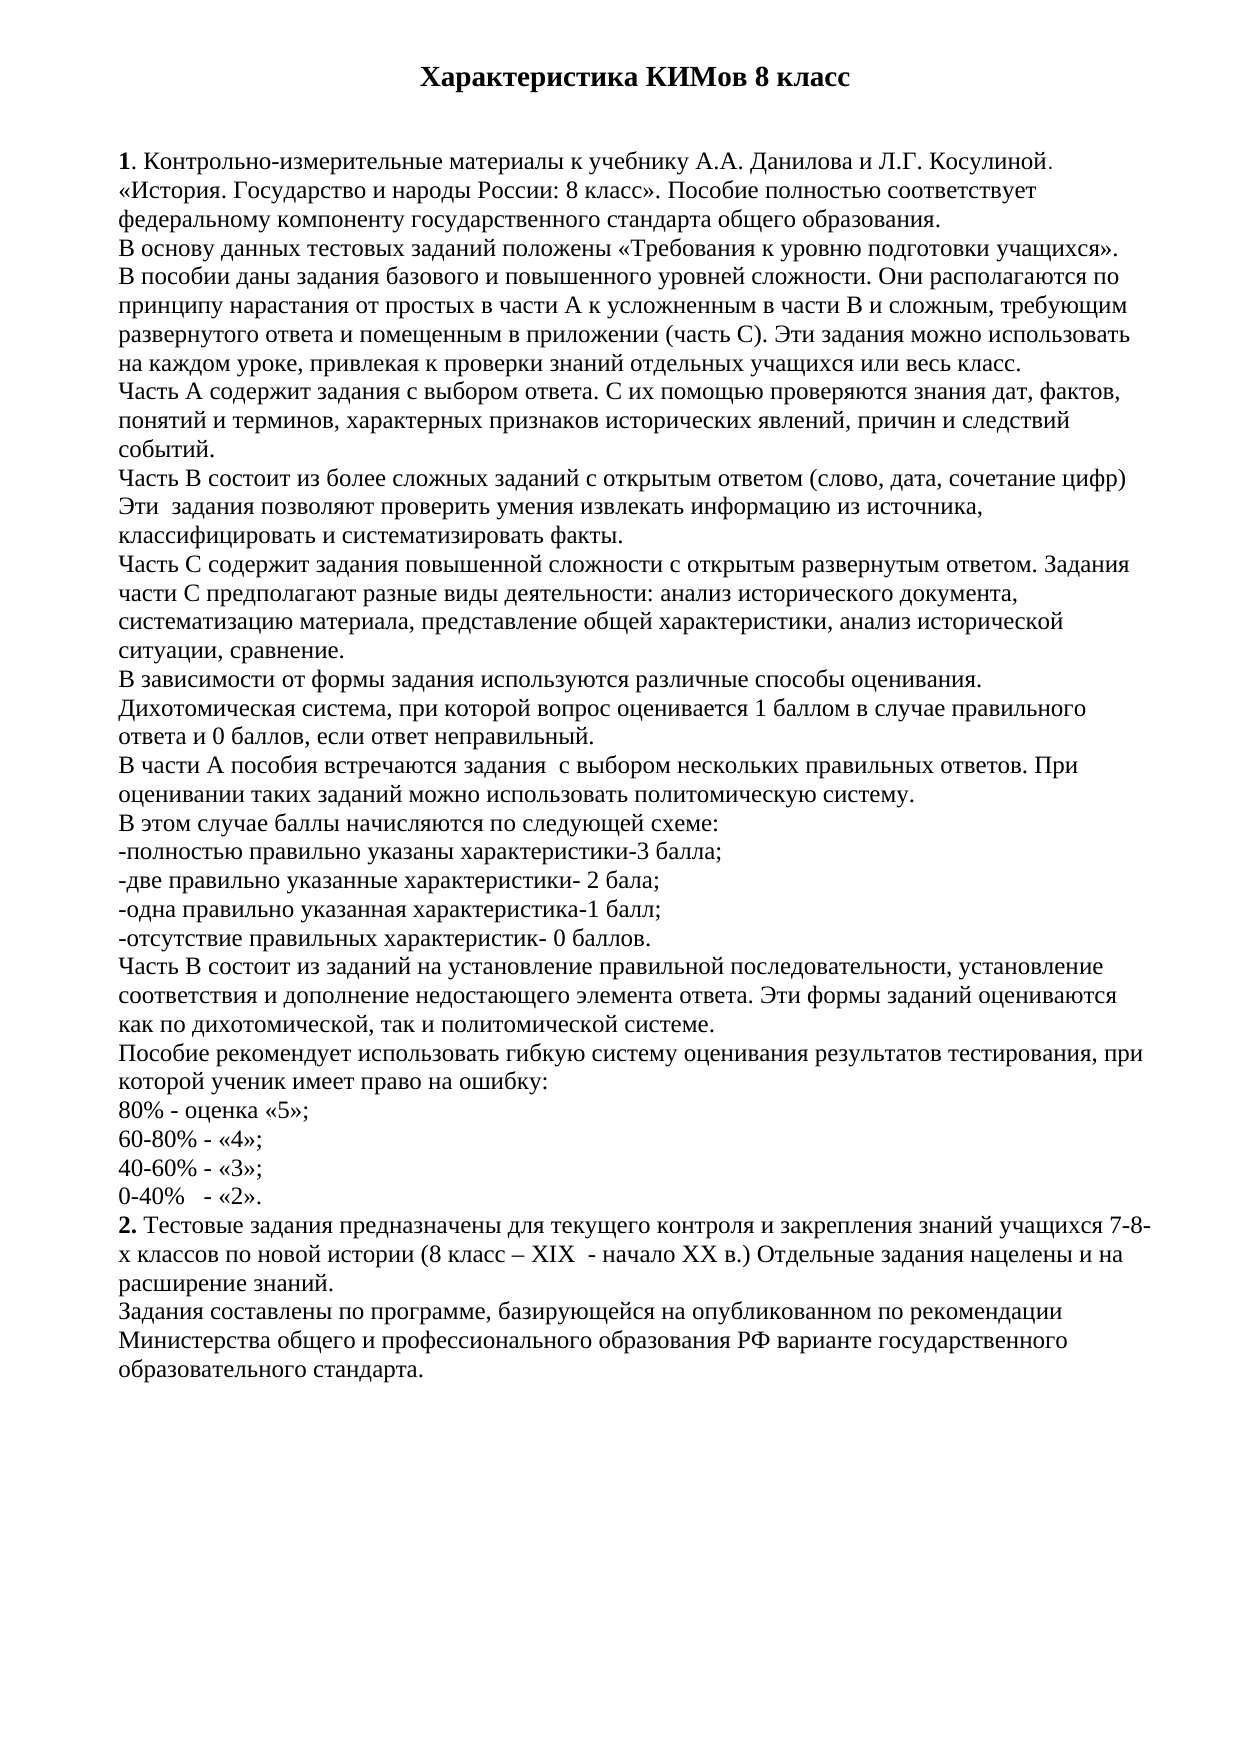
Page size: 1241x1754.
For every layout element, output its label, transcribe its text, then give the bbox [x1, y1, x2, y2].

text В основу данных тестовых заданий положены «Требования к уровню подготовки учащихся». [118, 233, 1152, 261]
text 40-60% - «3»; [118, 1153, 1152, 1181]
text 60-80% - «4»; [118, 1124, 1152, 1153]
text Задания составлены по программе, базирующейся на опубликованном по рекомендации Министерства общего и профессионального образования РФ варианте государственного образовательного стандарта. [118, 1296, 1152, 1383]
text В части А пособия встречаются задания с выбором нескольких правильных ответов. При оценивании таких заданий можно использовать политомическую систему. [118, 750, 1152, 808]
text Часть С содержит задания повышенной сложности с открытым развернутым ответом. Задания части С предполагают разные виды деятельности: анализ исторического документа, систематизацию материала, представление общей характеристики, анализ исторической ситуации, сравнение. [118, 549, 1152, 664]
text 2. Тестовые задания предназначены для текущего контроля и закрепления знаний учащихся 7-8-х классов по новой истории (8 класс – XIX - начало XX в.) Отдельные задания нацелены и на расширение знаний. [118, 1210, 1152, 1296]
text Пособие рекомендует использовать гибкую систему оценивания результатов тестирования, при которой ученик имеет право на ошибку: [118, 1038, 1152, 1095]
text В зависимости от формы задания используются различные способы оценивания. Дихотомическая система, при которой вопрос оценивается 1 баллом в случае правильного ответа и 0 баллов, если ответ неправильный. [118, 664, 1152, 750]
text 80% - оценка «5»; [118, 1095, 1152, 1124]
text 1. Контрольно-измерительные материалы к учебнику А.А. Данилова и Л.Г. Косулиной. «История. Государство и народы России: 8 класс». Пособие полностью соответствует федеральному компоненту государственного стандарта общего образования. [118, 146, 1152, 233]
text -одна правильно указанная характеристика-1 балл; [118, 894, 1152, 923]
text Часть В состоит из заданий на установление правильной последовательности, установление соответствия и дополнение недостающего элемента ответа. Эти формы заданий оцениваются как по дихотомической, так и политомической системе. [118, 951, 1152, 1038]
text 0-40% - «2». [118, 1181, 1152, 1210]
text В пособии даны задания базового и повышенного уровней сложности. Они располагаются по принципу нарастания от простых в части А к усложненным в части В и сложным, требующим развернутого ответа и помещенным в приложении (часть С). Эти задания можно использовать на каждом уроке, привлекая к проверки знаний отдельных учащихся или весь класс. [118, 261, 1152, 376]
text -полностью правильно указаны характеристики-3 балла; [118, 836, 1152, 865]
text -отсутствие правильных характеристик- 0 баллов. [118, 923, 1152, 951]
text В этом случае баллы начисляются по следующей схеме: [118, 808, 1152, 836]
text Часть В состоит из более сложных заданий с открытым ответом (слово, дата, сочетание цифр) Эти задания позволяют проверить умения извлекать информацию из источника, классифицировать и систематизировать факты. [118, 463, 1152, 549]
text Характеристика КИМов 8 класс [118, 59, 1152, 93]
text Часть А содержит задания с выбором ответа. С их помощью проверяются знания дат, фактов, понятий и терминов, характерных признаков исторических явлений, причин и следствий событий. [118, 376, 1152, 463]
text -две правильно указанные характеристики- 2 бала; [118, 865, 1152, 894]
